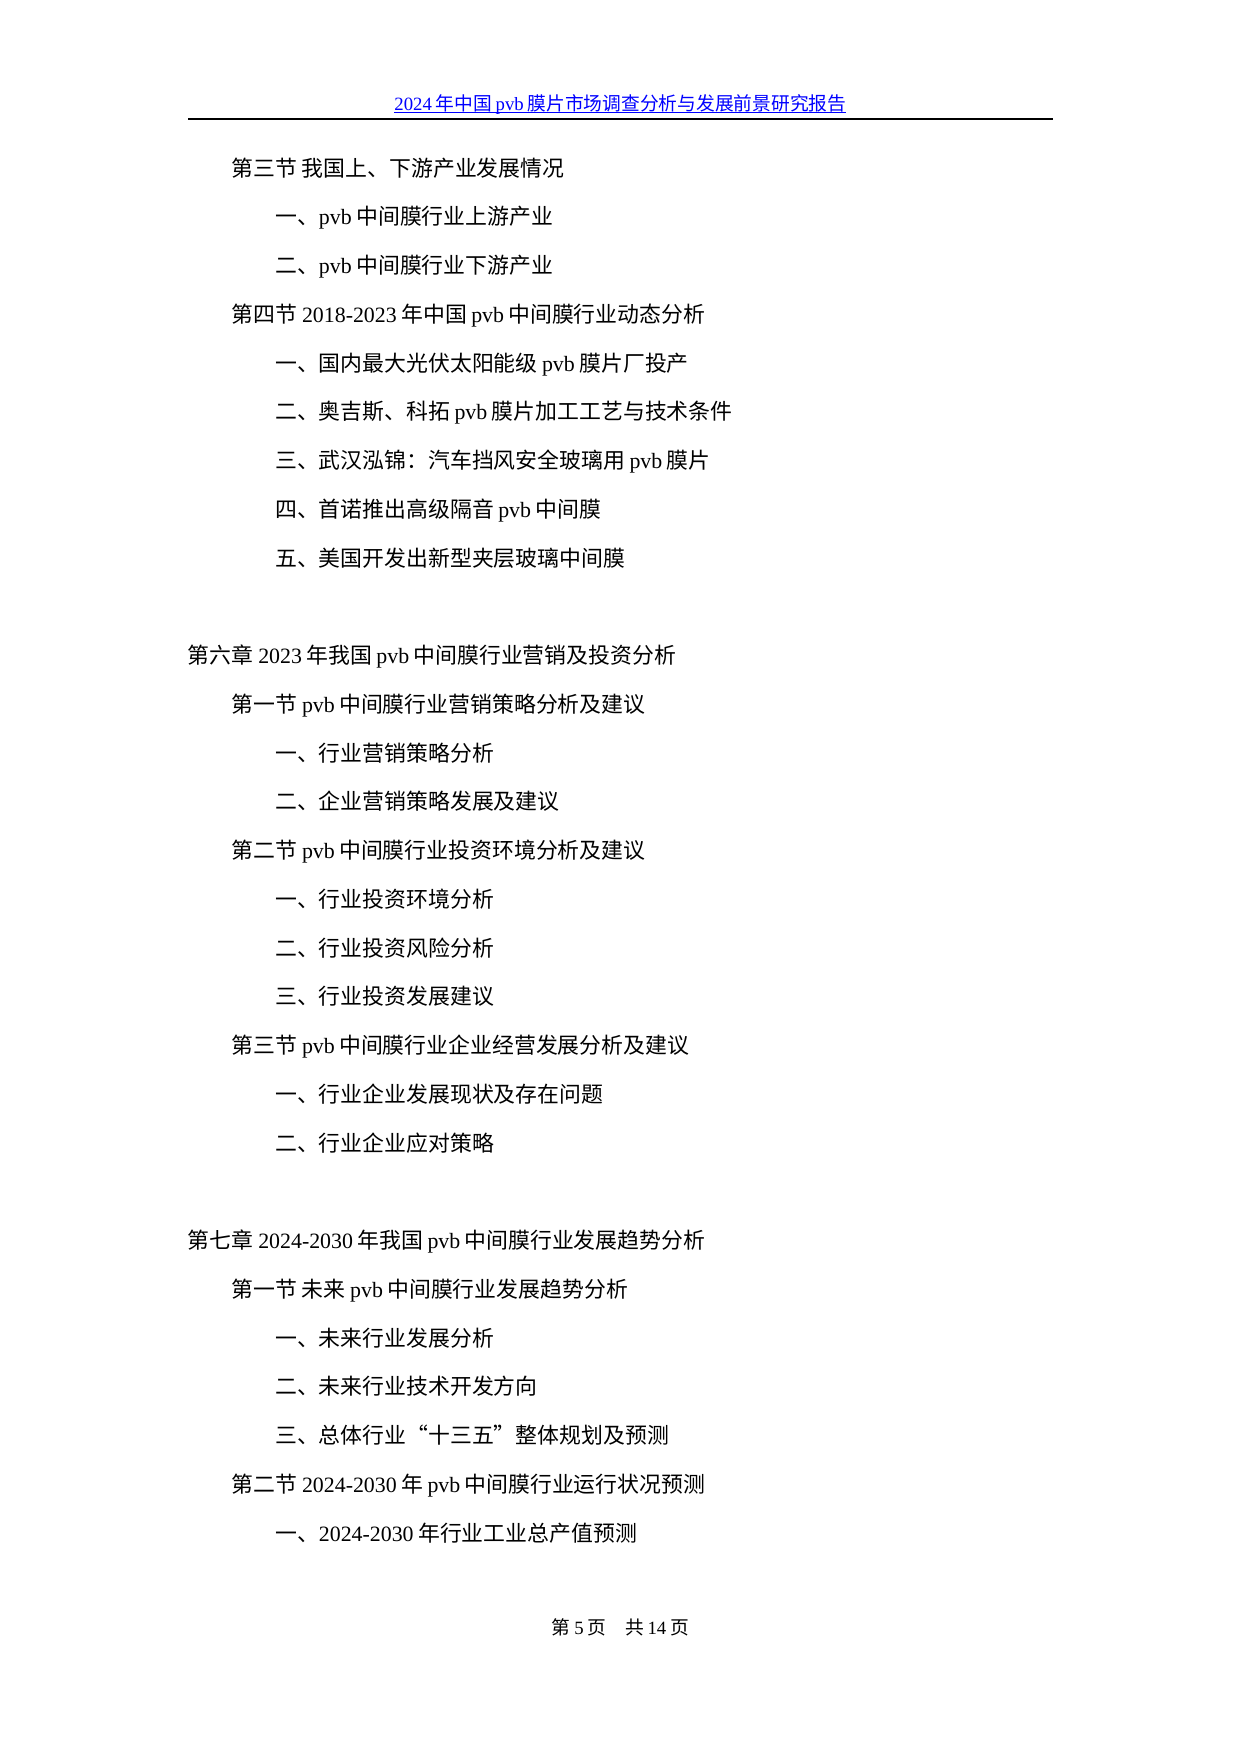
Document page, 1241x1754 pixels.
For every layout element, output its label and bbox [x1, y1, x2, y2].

text [187, 150, 1053, 1548]
